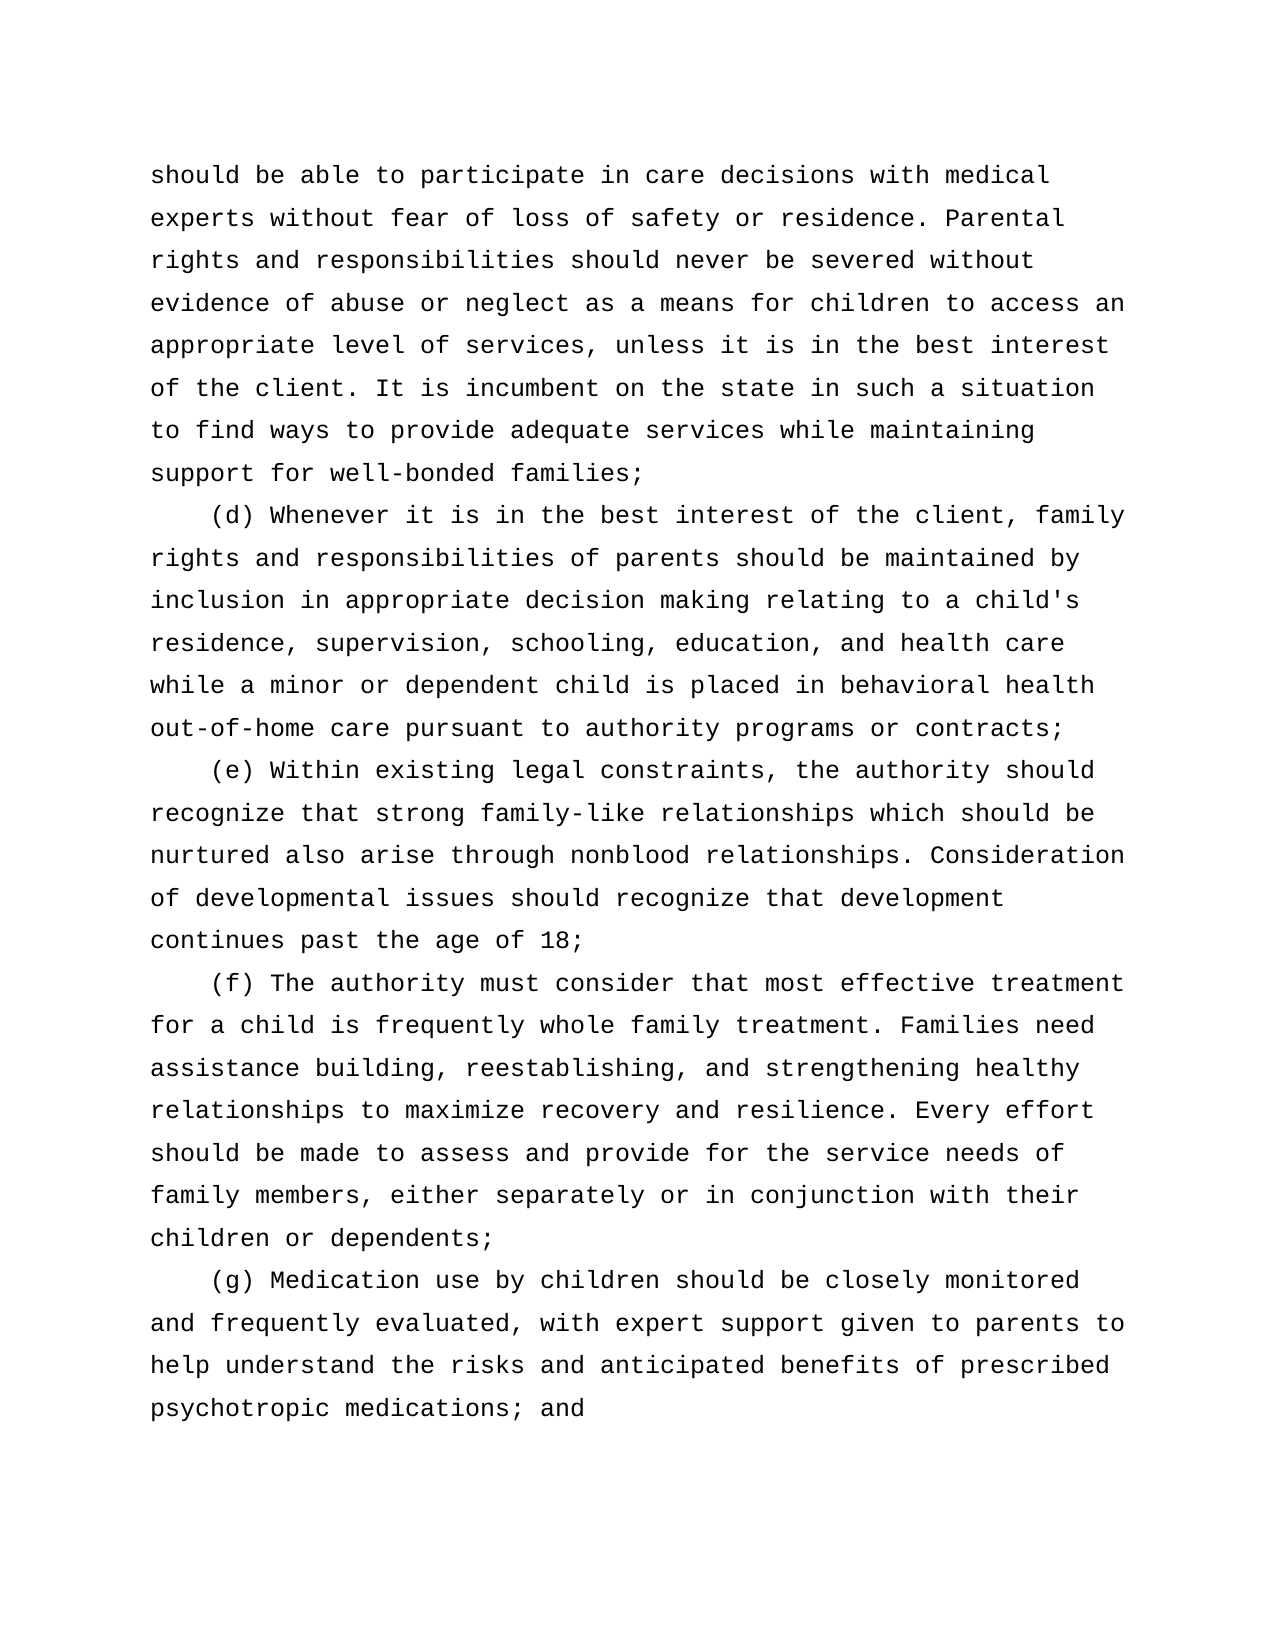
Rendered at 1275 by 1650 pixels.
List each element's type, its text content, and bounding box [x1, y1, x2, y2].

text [150, 150, 1125, 490]
text (g) Medication use by children should be closely monitored and frequently evaluated, with expert support given to parents to help understand the risks and anticipated benefits of prescribed psychotropic medications; and [150, 1255, 1125, 1425]
text (f) The authority must consider that most effective treatment for a child is frequently whole family treatment. Families need assistance building, reestablishing, and strengthening healthy relationships to maximize recovery and resilience. Every effort should be made to assess and provide for the service needs of family members, either separately or in conjunction with their children or dependents; [150, 957, 1125, 1255]
text (e) Within existing legal constraints, the authority should recognize that strong family-like relationships which should be nurtured also arise through nonblood relationships. Consideration of developmental issues should recognize that development continues past the age of 18; [150, 745, 1125, 957]
text (d) Whenever it is in the best interest of the client, family rights and responsibilities of parents should be maintained by inclusion in appropriate decision making relating to a child's residence, supervision, schooling, education, and health care while a minor or dependent child is placed in behavioral health out-of-home care pursuant to authority programs or contracts; [150, 490, 1125, 745]
